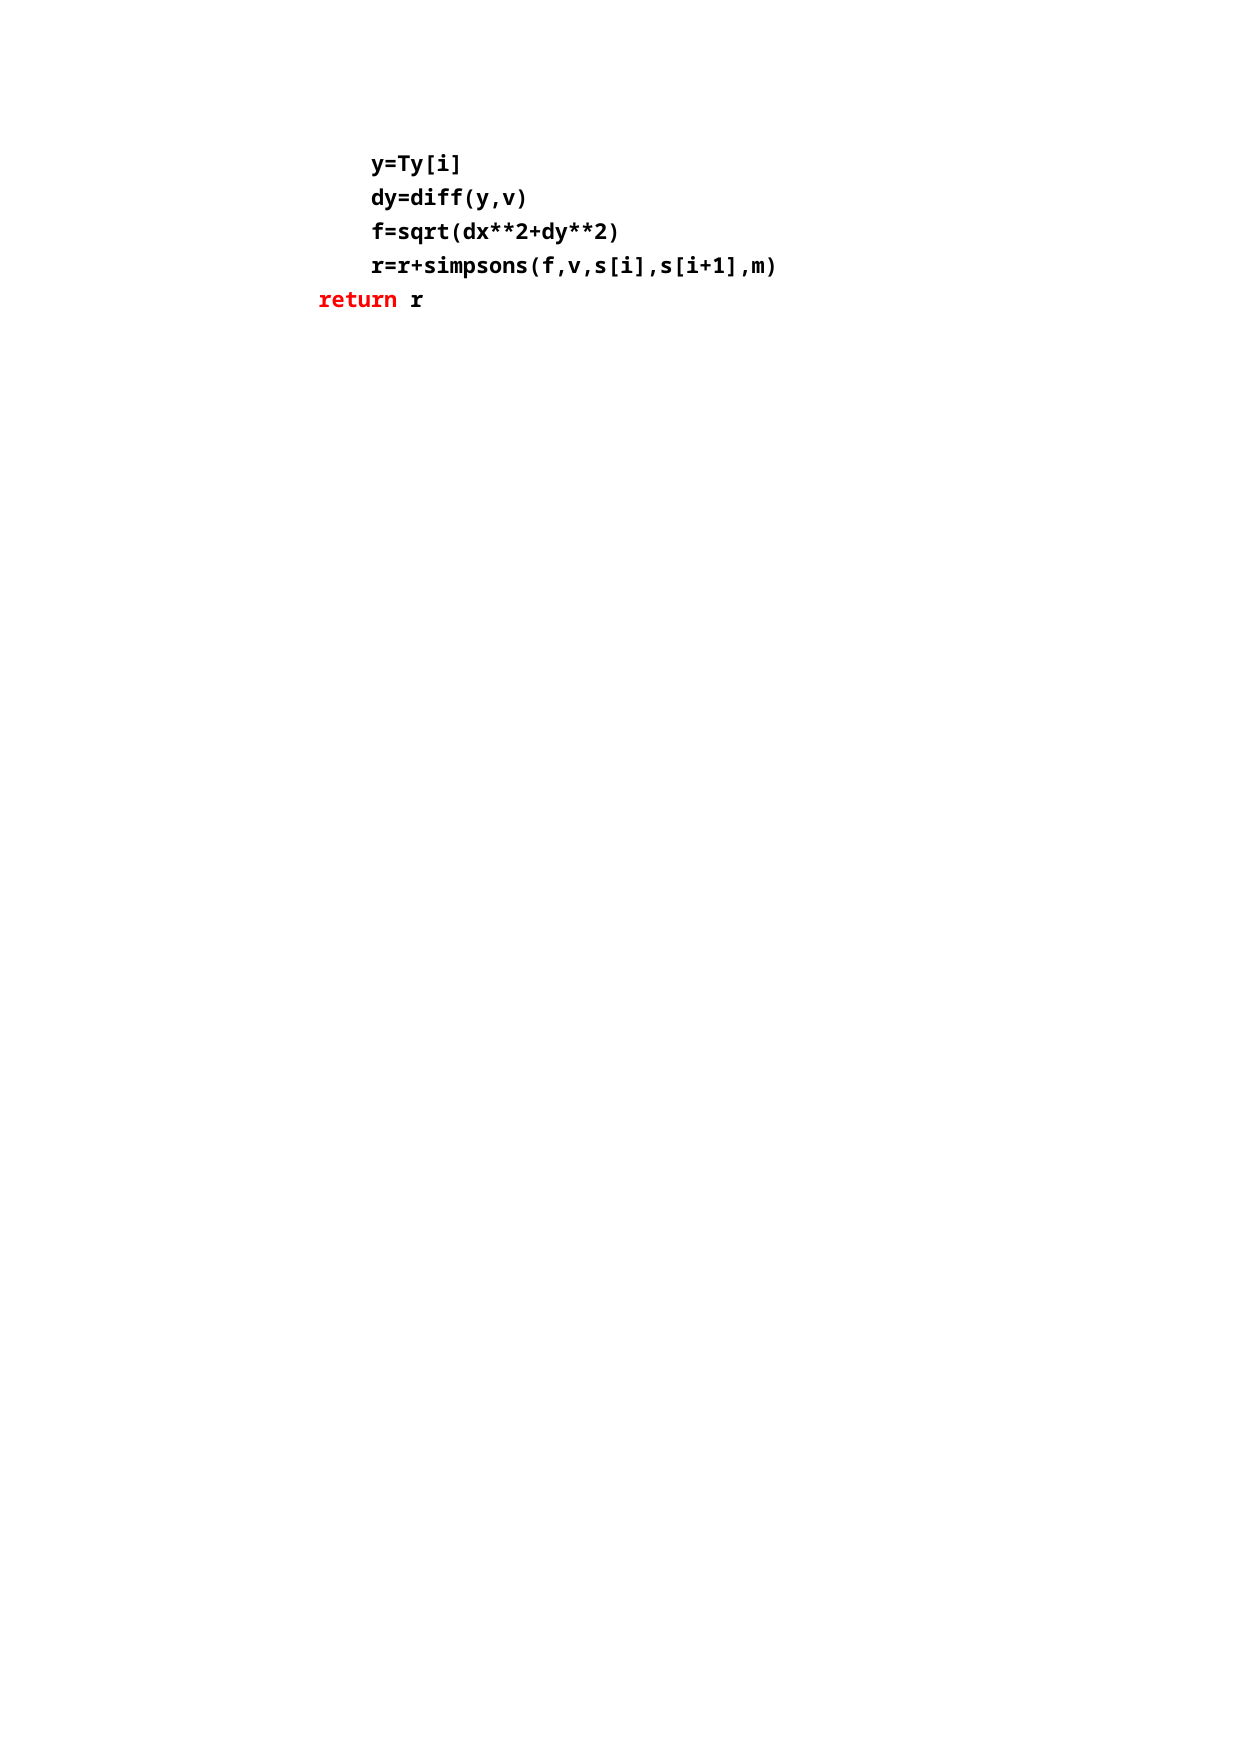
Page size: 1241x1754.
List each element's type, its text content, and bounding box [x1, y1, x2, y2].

text y=Ty[i] [266, 148, 1063, 177]
text return r [266, 284, 1063, 314]
text dy=diff(y,v) [266, 182, 1063, 212]
text r=r+simpsons(f,v,s[i],s[i+1],m) [266, 250, 1063, 280]
text f=sqrt(dx**2+dy**2) [266, 216, 1063, 246]
